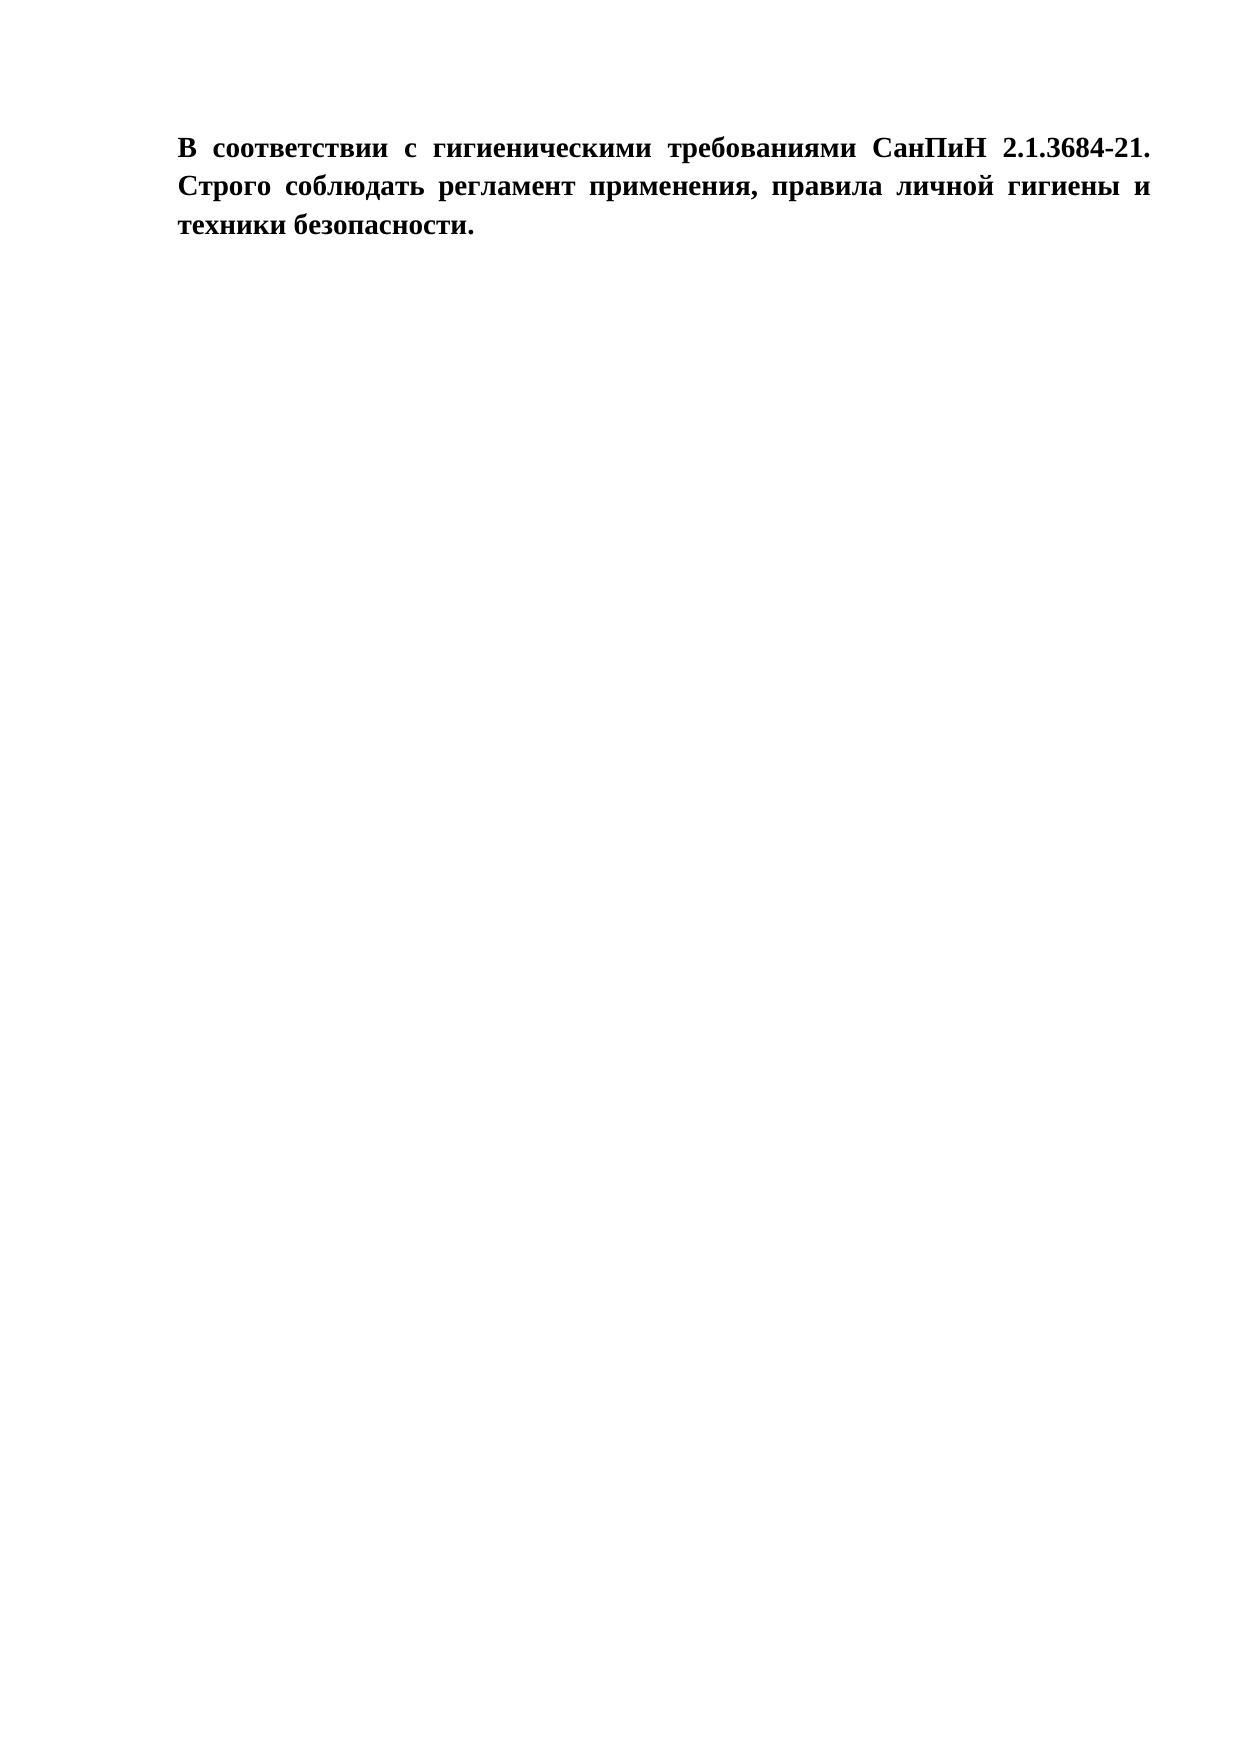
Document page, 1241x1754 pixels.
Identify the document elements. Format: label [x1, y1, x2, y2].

text [177, 130, 1152, 241]
